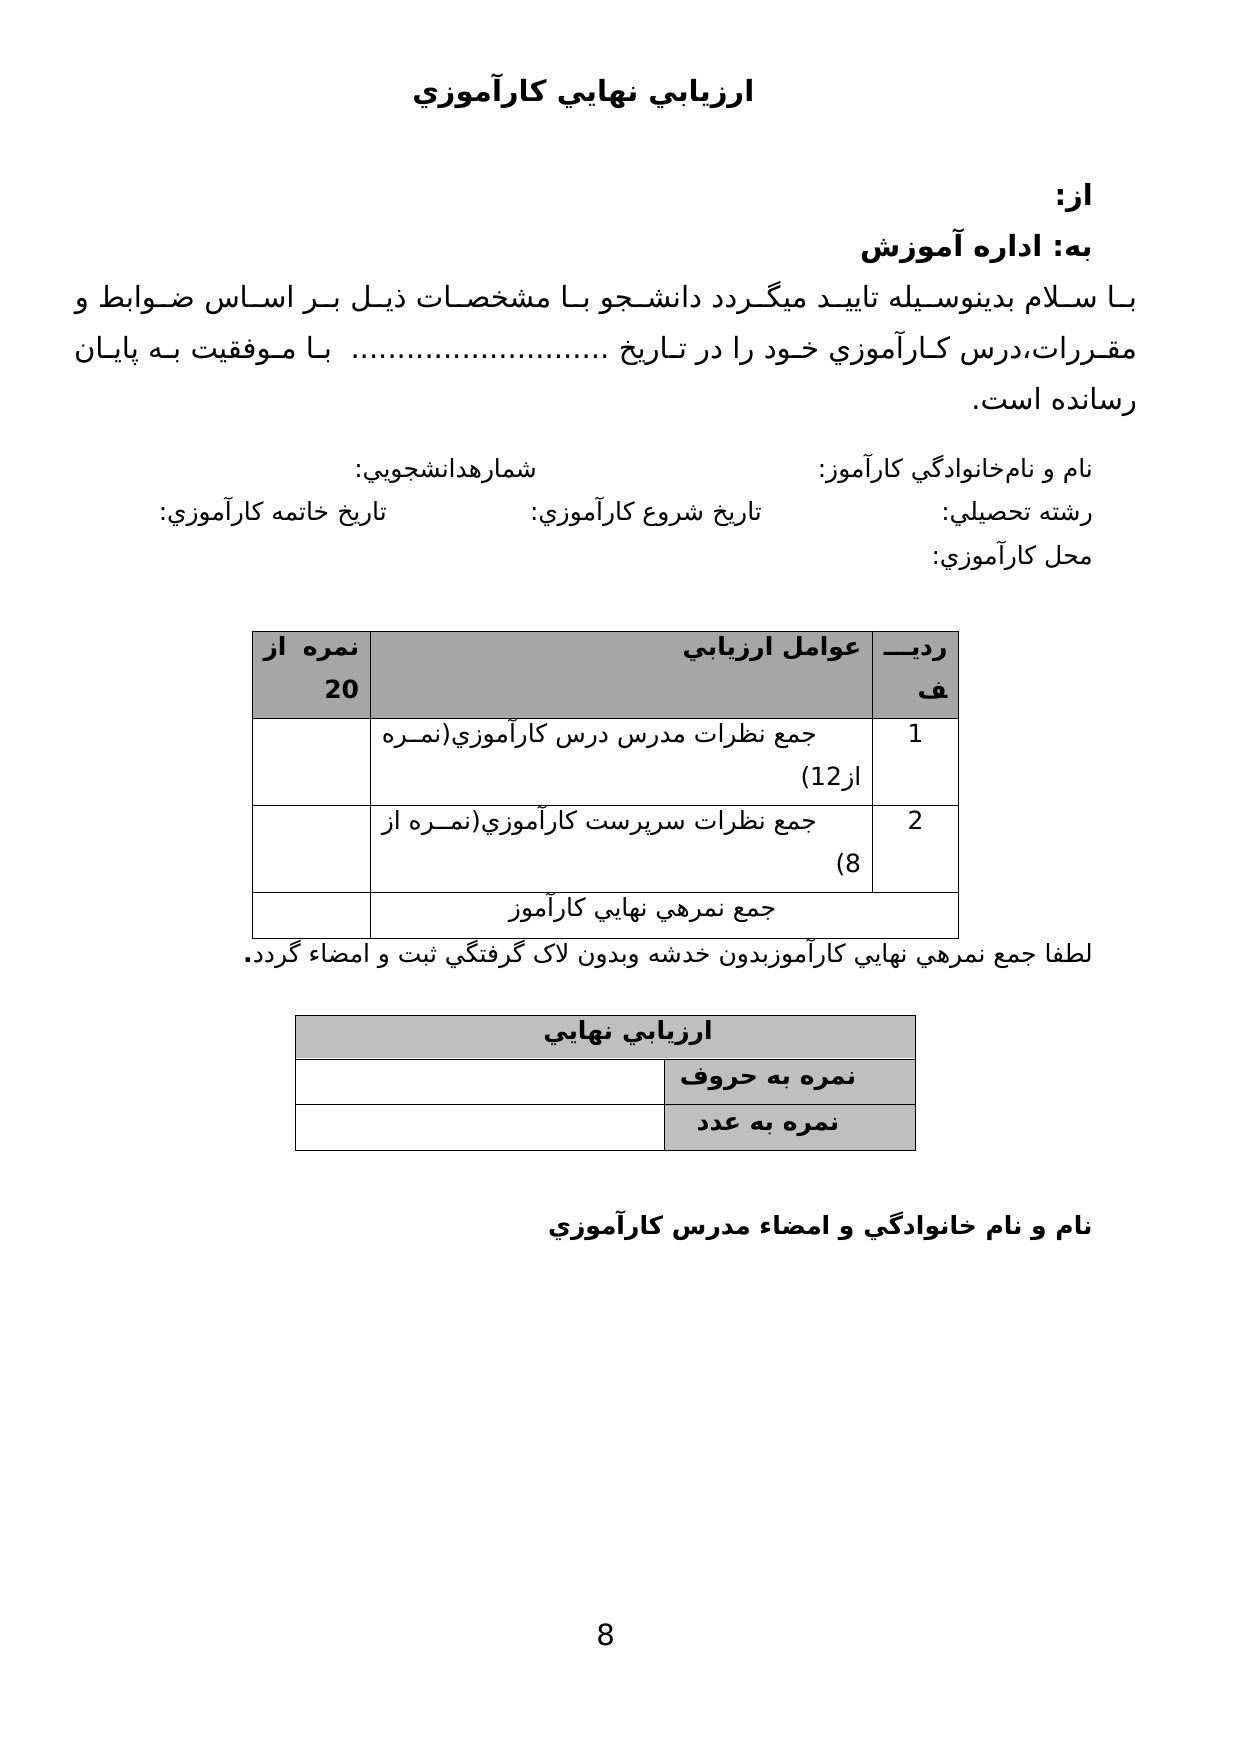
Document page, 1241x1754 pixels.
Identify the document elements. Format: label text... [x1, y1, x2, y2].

table_header نمره از20 [253, 632, 370, 718]
table_cell جمع نمرهي نهايي کارآموز [371, 893, 958, 938]
table_cell 2 [873, 806, 958, 892]
table_cell جمع نظرات مدرس درس كارآموزي(نمره از12) [371, 719, 872, 805]
list ارزيابي نهايي كارآموزي [74, 74, 1137, 108]
table_header عوامل ارزيابي [371, 632, 872, 718]
table_cell نمره ‌به حروف [665, 1060, 915, 1104]
table_cell [296, 1105, 664, 1150]
list نام و نام‌خانوادگي كارآموز: شمارهدانشجويي: [74, 454, 1137, 483]
text با سلام بدينوسيله تاييد ميگردد دانشجو با مشخصات ذیل بر اساس ضوابط و مقررات،درس کارآموزي خود را در تاریخ ............................ با موفقيت به پايان رسانده است. [74, 280, 1137, 416]
text محل كارآموزي: [74, 541, 1137, 570]
table_cell جمع نظرات سرپرست كارآموزي(نمره از8) [371, 806, 872, 892]
table_cell [253, 719, 370, 805]
list از: [74, 178, 1137, 212]
table_cell [296, 1060, 664, 1104]
table_cell نمره ‌به عدد [665, 1105, 915, 1150]
text لطفا جمع نمرهي نهايي کارآموزبدون خدشه وبدون لاک گرفتگي ثبت و امضاء گردد. [74, 939, 1137, 968]
table_cell [253, 893, 370, 938]
list به: اداره آموزش [74, 229, 1137, 263]
table_cell [253, 806, 370, 892]
table_header ارزيابي نهايي [296, 1016, 915, 1058]
text نام و نام خانوادگي و امضاء مدرس كارآموزي [74, 1211, 1137, 1240]
text رشته تحصيلي: تاريخ شروع كارآموزي: تاريخ خاتمه كارآموزي: [74, 497, 1137, 527]
table_header رديف [873, 632, 958, 718]
table_cell 1 [873, 719, 958, 805]
